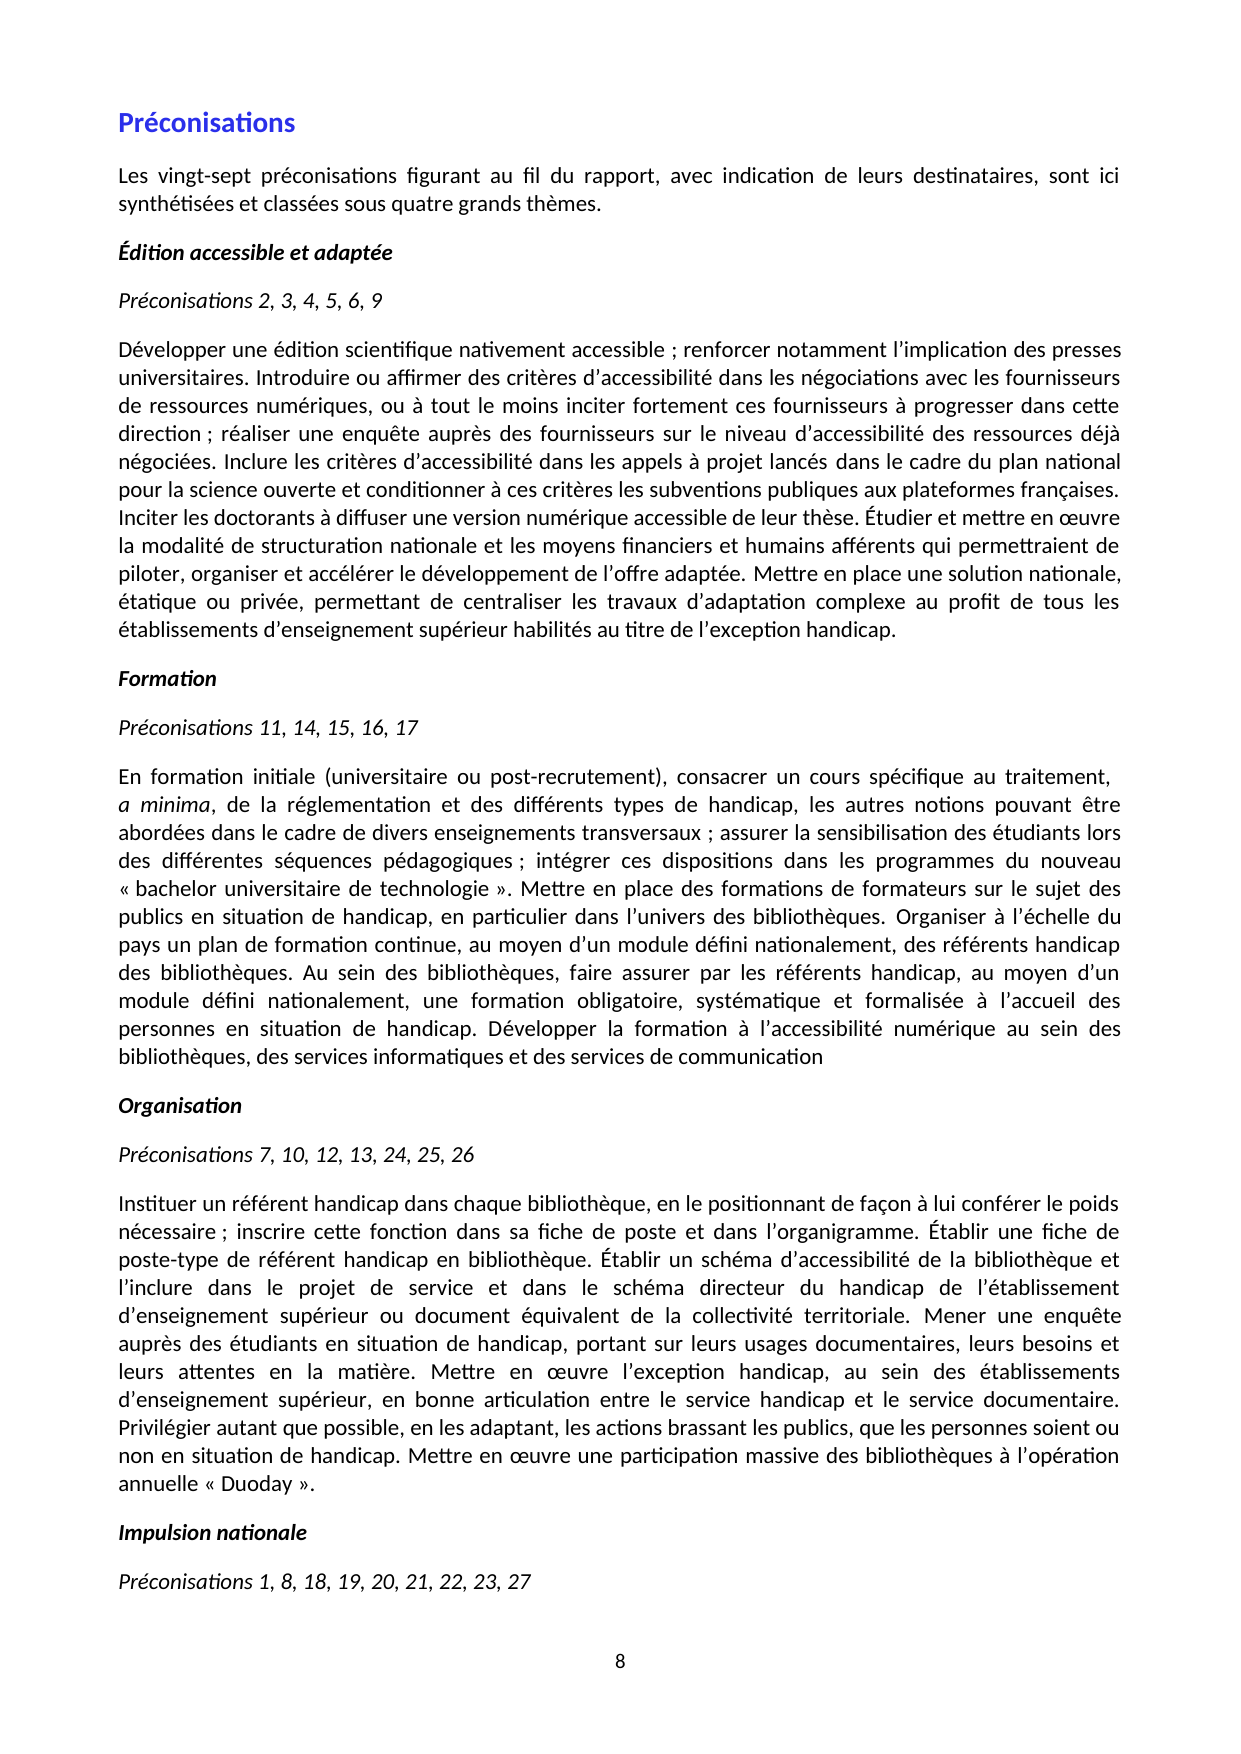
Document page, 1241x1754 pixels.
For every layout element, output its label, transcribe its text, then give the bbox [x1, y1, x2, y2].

text Préconisations 11, 14, 15, 16, 17 [118, 713, 1122, 741]
text Instituer un référent handicap dans chaque bibliothèque, en le positionnant de façon à lui conférer le poids nécessaire ; inscrire cette fonction dans sa fiche de poste et dans l’organigramme. Établir une fiche de poste-type de référent handicap en bibliothèque. Établir un schéma d’accessibilité de la bibliothèque et l’inclure dans le projet de service et dans le schéma directeur du handicap de l’établissement d’enseignement supérieur ou document équivalent de la collectivité territoriale. Mener une enquête auprès des étudiants en situation de handicap, portant sur leurs usages documentaires, leurs besoins et leurs attentes en la matière. Mettre en œuvre l’exception handicap, au sein des établissements d’enseignement supérieur, en bonne articulation entre le service handicap et le service documentaire. Privilégier autant que possible, en les adaptant, les actions brassant les publics, que les personnes soient ou non en situation de handicap. Mettre en œuvre une participation massive des bibliothèques à l’opération annuelle « Duoday ». [118, 1189, 1122, 1497]
text Préconisations [118, 104, 1122, 140]
text Préconisations 1, 8, 18, 19, 20, 21, 22, 23, 27 [118, 1567, 1122, 1595]
text En formation initiale (universitaire ou post-recrutement), consacrer un cours spécifique au traitement, a minima, de la réglementation et des différents types de handicap, les autres notions pouvant être abordées dans le cadre de divers enseignements transversaux ; assurer la sensibilisation des étudiants lors des différentes séquences pédagogiques ; intégrer ces dispositions dans les programmes du nouveau « bachelor universitaire de technologie ». Mettre en place des formations de formateurs sur le sujet des publics en situation de handicap, en particulier dans l’univers des bibliothèques. Organiser à l’échelle du pays un plan de formation continue, au moyen d’un module défini nationalement, des référents handicap des bibliothèques. Au sein des bibliothèques, faire assurer par les référents handicap, au moyen d’un module défini nationalement, une formation obligatoire, systématique et formalisée à l’accueil des personnes en situation de handicap. Développer la formation à l’accessibilité numérique au sein des bibliothèques, des services informatiques et des services de communication [118, 762, 1122, 1070]
text Formation [118, 664, 1122, 692]
text Édition accessible et adaptée [118, 238, 1122, 266]
text Préconisations 2, 3, 4, 5, 6, 9 [118, 286, 1122, 314]
text Développer une édition scientifique nativement accessible ; renforcer notamment l’implication des presses universitaires. Introduire ou affirmer des critères d’accessibilité dans les négociations avec les fournisseurs de ressources numériques, ou à tout le moins inciter fortement ces fournisseurs à progresser dans cette direction ; réaliser une enquête auprès des fournisseurs sur le niveau d’accessibilité des ressources déjà négociées. Inclure les critères d’accessibilité dans les appels à projet lancés dans le cadre du plan national pour la science ouverte et conditionner à ces critères les subventions publiques aux plateformes françaises. Inciter les doctorants à diffuser une version numérique accessible de leur thèse. Étudier et mettre en œuvre la modalité de structuration nationale et les moyens financiers et humains afférents qui permettraient de piloter, organiser et accélérer le développement de l’offre adaptée. Mettre en place une solution nationale, étatique ou privée, permettant de centraliser les travaux d’adaptation complexe au profit de tous les établissements d’enseignement supérieur habilités au titre de l’exception handicap. [118, 335, 1122, 643]
text Préconisations 7, 10, 12, 13, 24, 25, 26 [118, 1140, 1122, 1168]
text Impulsion nationale [118, 1518, 1122, 1546]
text Les vingt-sept préconisations figurant au fil du rapport, avec indication de leurs destinataires, sont ici synthétisées et classées sous quatre grands thèmes. [118, 161, 1122, 217]
text Organisation [118, 1091, 1122, 1119]
